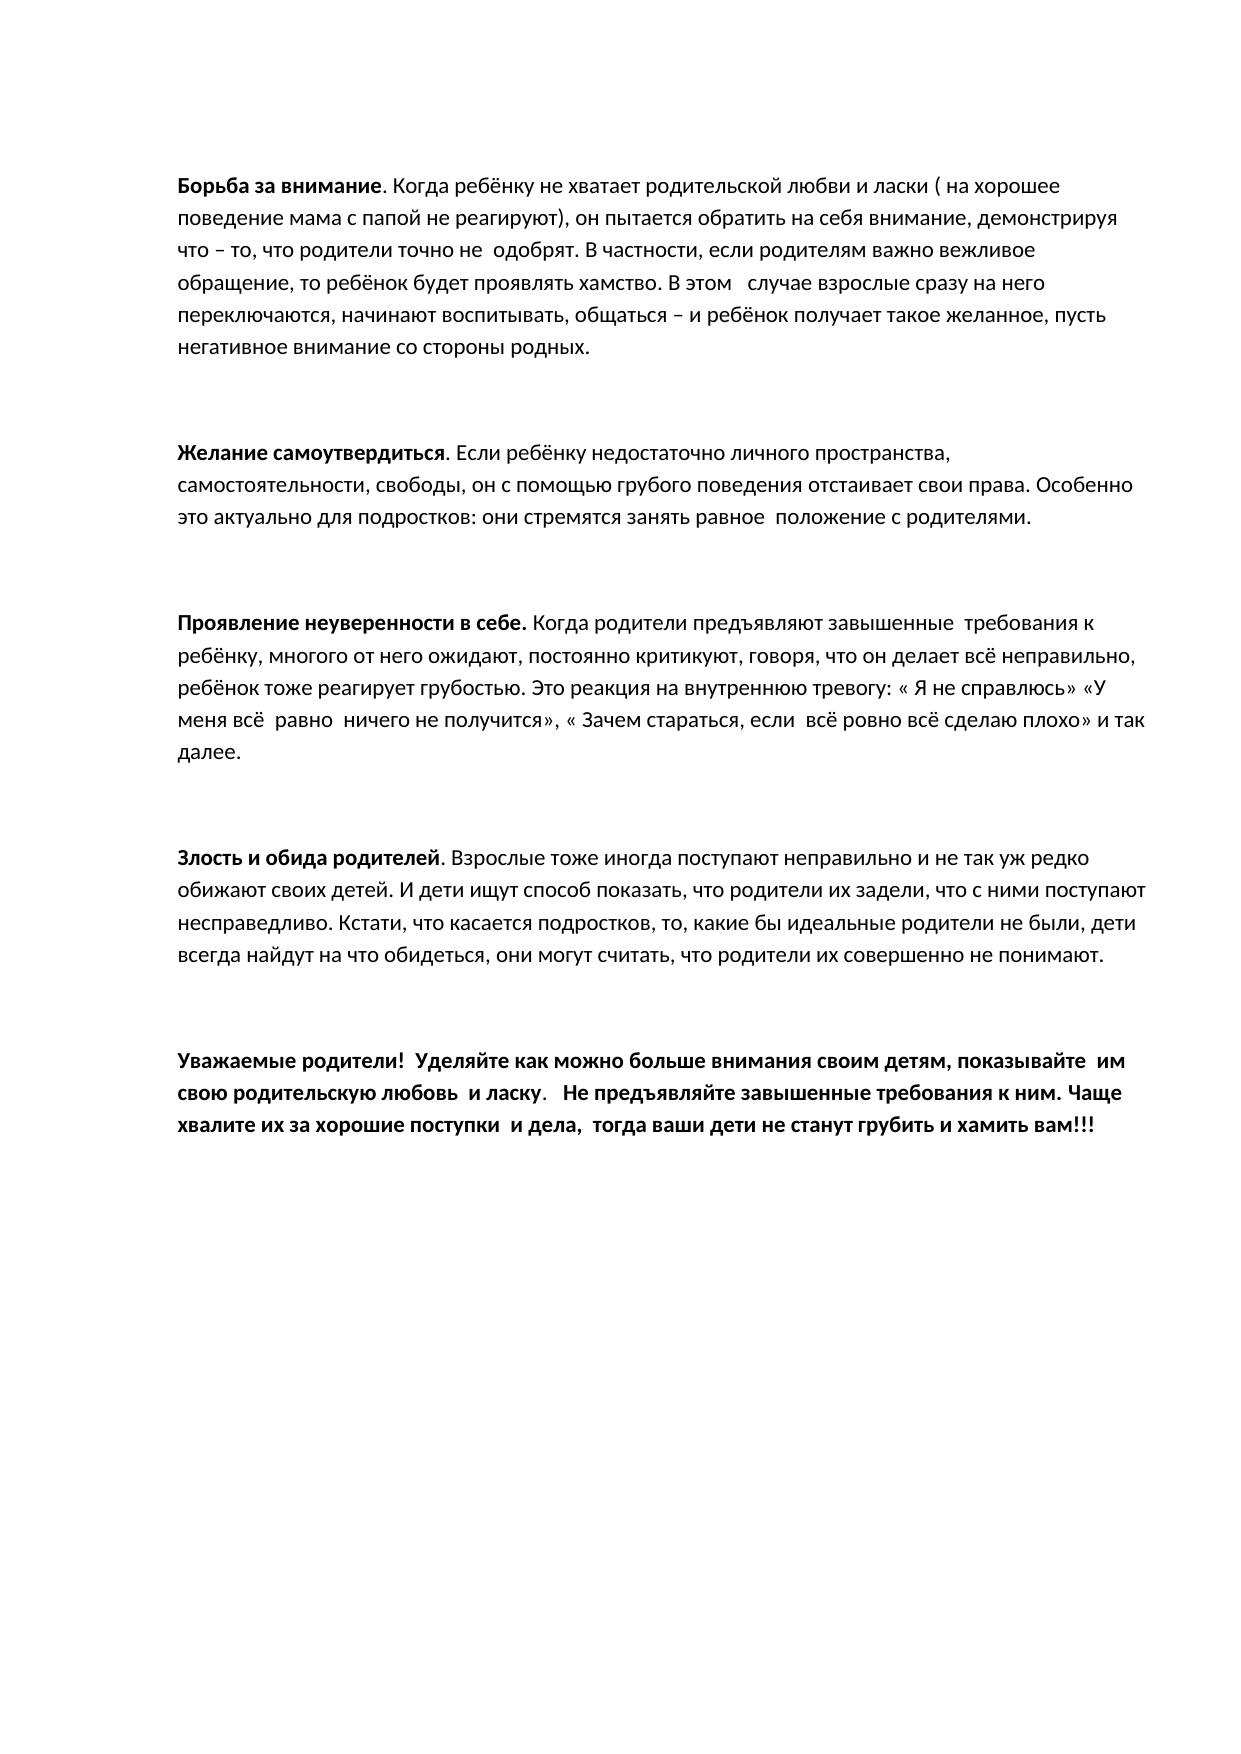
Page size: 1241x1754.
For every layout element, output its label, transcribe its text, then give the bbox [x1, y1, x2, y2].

text Борьба за внимание. Когда ребёнку не хватает родительской любви и ласки ( на хорошее поведение мама с папой не реагируют), он пытается обратить на себя внимание, демонстрируя что – то, что родители точно не одобрят. В частности, если родителям важно вежливое обращение, то ребёнок будет проявлять хамство. В этом случае взрослые сразу на него переключаются, начинают воспитывать, общаться – и ребёнок получает такое желанное, пусть негативное внимание со стороны родных. [177, 171, 1152, 360]
text Проявление неуверенности в себе. Когда родители предъявляют завышенные требования к ребёнку, многого от него ожидают, постоянно критикуют, говоря, что он делает всё неправильно, ребёнок тоже реагирует грубостью. Это реакция на внутреннюю тревогу: « Я не справлюсь» «У меня всё равно ничего не получится», « Зачем стараться, если всё ровно всё сделаю плохо» и так далее. [177, 608, 1152, 765]
text Желание самоутвердиться. Если ребёнку недостаточно личного пространства, самостоятельности, свободы, он с помощью грубого поведения отстаивает свои права. Особенно это актуально для подростков: они стремятся занять равное положение с родителями. [177, 438, 1152, 531]
text Злость и обида родителей. Взрослые тоже иногда поступают неправильно и не так уж редко обижают своих детей. И дети ищут способ показать, что родители их задели, что с ними поступают несправедливо. Кстати, что касается подростков, то, какие бы идеальные родители не были, дети всегда найдут на что обидеться, они могут считать, что родители их совершенно не понимают. [177, 843, 1152, 968]
text Уважаемые родители! Уделяйте как можно больше внимания своим детям, показывайте им свою родительскую любовь и ласку. Не предъявляйте завышенные требования к ним. Чаще хвалите их за хорошие поступки и дела, тогда ваши дети не станут грубить и хамить вам!!! [177, 1046, 1152, 1138]
